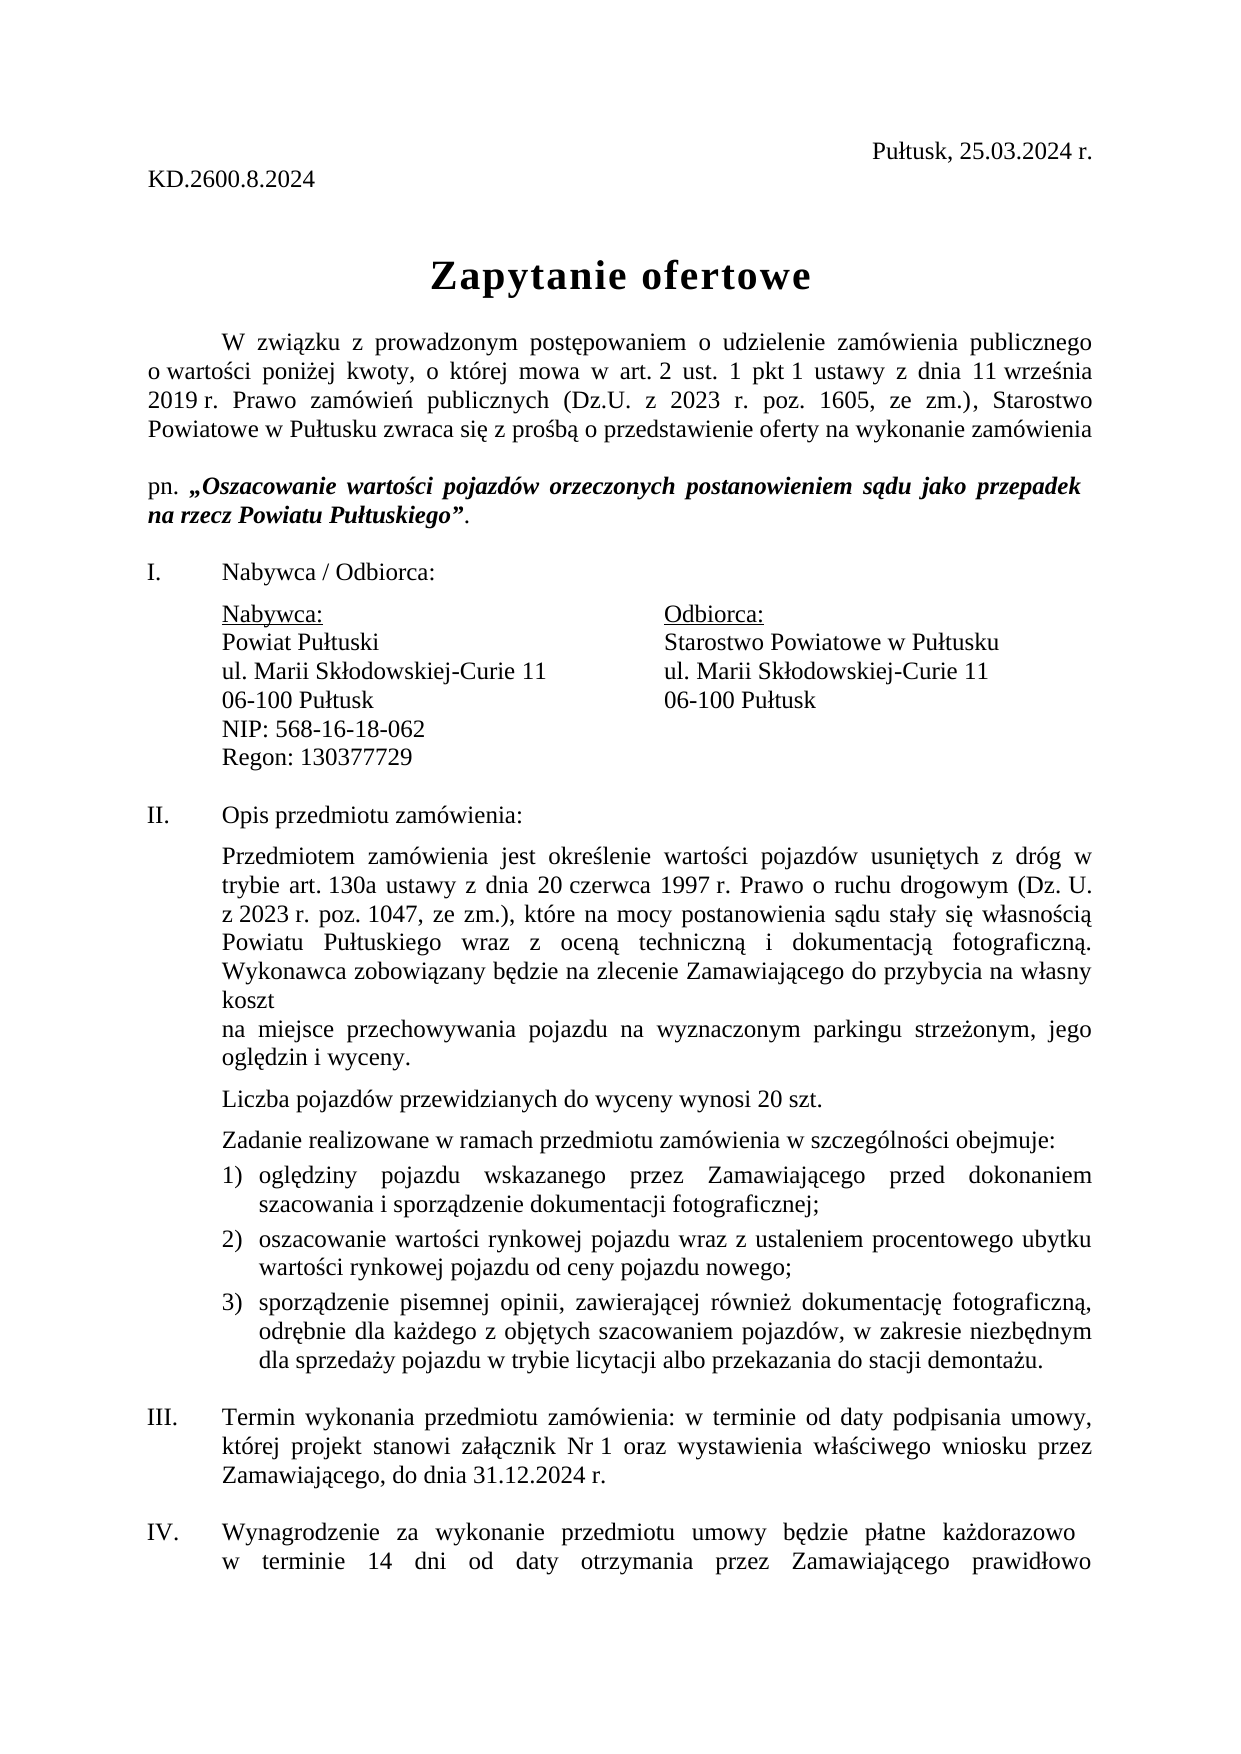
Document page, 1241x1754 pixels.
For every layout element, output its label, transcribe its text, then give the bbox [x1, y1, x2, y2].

text Przedmiotem zamówienia jest określenie wartości pojazdów usuniętych z dróg w trybie art. 130a ustawy z dnia 20 czerwca 1997 r. Prawo o ruchu drogowym (Dz. U. z 2023 r. poz. 1047, ze zm.), które na mocy postanowienia sądu stały się własnością Powiatu Pułtuskiego wraz z oceną techniczną i dokumentacją fotograficzną. Wykonawca zobowiązany będzie na zlecenie Zamawiającego do przybycia na własny koszt na miejsce przechowywania pojazdu na wyznaczonym parkingu strzeżonym, jego oględzin i wyceny. [222, 841, 1092, 1071]
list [147, 1517, 1092, 1575]
list Nabywca: Odbiorca: [222, 599, 1092, 627]
list Termin wykonania przedmiotu zamówienia: w terminie od daty podpisania umowy, której projekt stanowi załącznik Nr 1 oraz wystawienia właściwego wniosku przez Zamawiającego, do dnia 31.12.2024 r. [147, 1402, 1092, 1489]
text Zadanie realizowane w ramach przedmiotu zamówienia w szczególności obejmuje: [222, 1125, 1092, 1154]
text Pułtusk, 25.03.2024 r. [148, 136, 1092, 164]
text Liczba pojazdów przewidzianych do wyceny wynosi 20 szt. [222, 1084, 1092, 1112]
list sporządzenie pisemnej opinii, zawierającej również dokumentację fotograficzną, odrębnie dla każdego z objętych szacowaniem pojazdów, w zakresie niezbędnym dla sprzedaży pojazdu w trybie licytacji albo przekazania do stacji demontażu. [222, 1287, 1092, 1374]
list Nabywca / Odbiorca: [147, 557, 1092, 586]
list Opis przedmiotu zamówienia: [147, 800, 1092, 829]
text W związku z prowadzonym postępowaniem o udzielenie zamówienia publicznego o wartości poniżej kwoty, o której mowa w art. 2 ust. 1 pkt 1 ustawy z dnia 11 września 2019 r. Prawo zamówień publicznych (Dz.U. z 2023 r. poz. 1605, ze zm.), Starostwo Powiatowe w Pułtusku zwraca się z prośbą o przedstawienie oferty na wykonanie zamówienia pn. „Oszacowanie wartości pojazdów orzeczonych postanowieniem sądu jako przepadek na rzecz Powiatu Pułtuskiego”. [148, 327, 1092, 529]
list oględziny pojazdu wskazanego przez Zamawiającego przed dokonaniem szacowania i sporządzenie dokumentacji fotograficznej; [222, 1160, 1092, 1217]
text KD.2600.8.2024 [148, 164, 1092, 193]
list 06-100 Pułtusk 06-100 Pułtusk [222, 685, 1092, 714]
list Regon: 130377729 [222, 742, 1092, 771]
list NIP: 568-16-18-062 [222, 714, 1092, 742]
list oszacowanie wartości rynkowej pojazdu wraz z ustaleniem procentowego ubytku wartości rynkowej pojazdu od ceny pojazdu nowego; [222, 1224, 1092, 1281]
list ul. Marii Skłodowskiej-Curie 11 ul. Marii Skłodowskiej-Curie 11 [222, 656, 1092, 685]
text Zapytanie ofertowe [148, 251, 1092, 299]
list Powiat Pułtuski Starostwo Powiatowe w Pułtusku [222, 627, 1092, 656]
